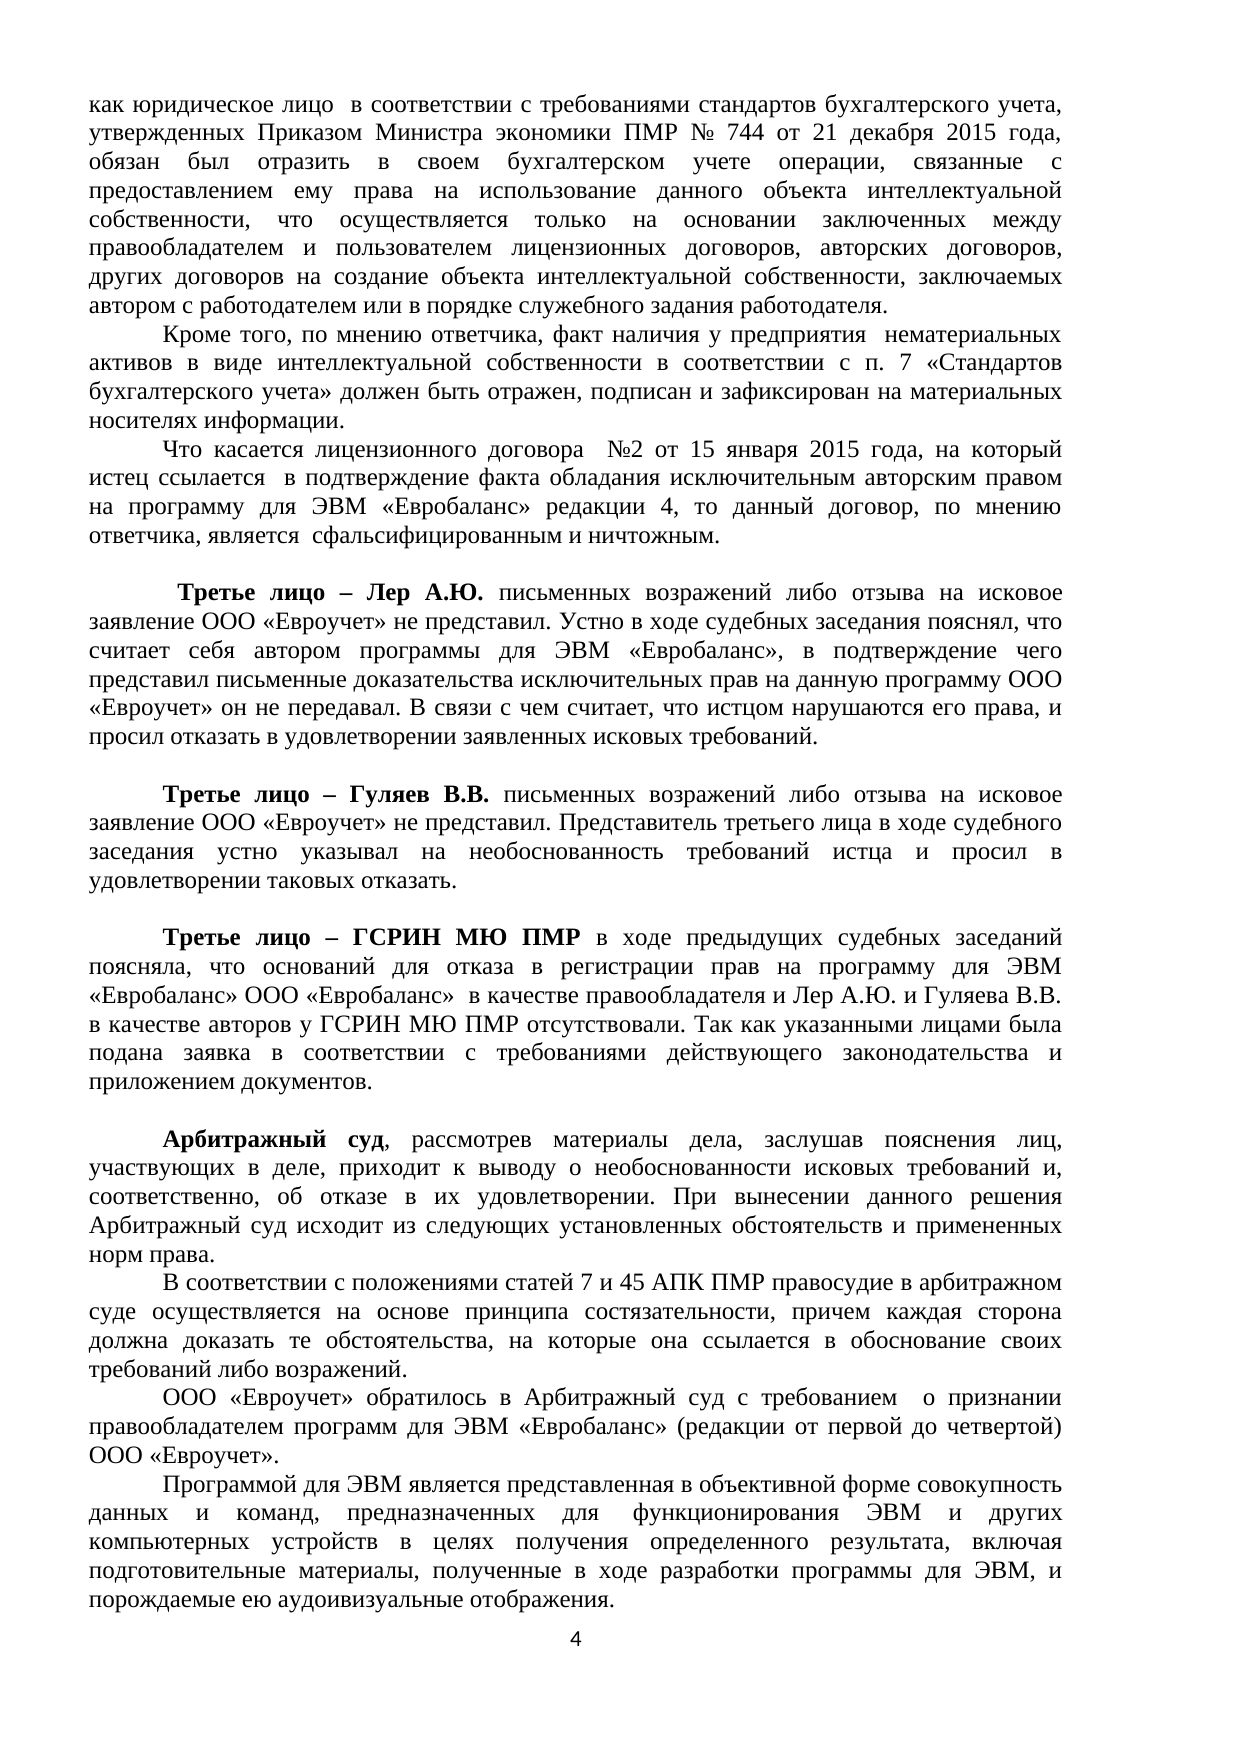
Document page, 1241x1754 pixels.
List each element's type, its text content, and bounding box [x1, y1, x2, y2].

text Третье лицо – ГСРИН МЮ ПМР в ходе предыдущих судебных заседаний поясняла, что оснований для отказа в регистрации прав на программу для ЭВМ «Евробаланс» ООО «Евробаланс» в качестве правообладателя и Лер А.Ю. и Гуляева В.В. в качестве авторов у ГСРИН МЮ ПМР отсутствовали. Так как указанными лицами была подана заявка в соответствии с требованиями действующего законодательства и приложением документов. [89, 922, 1063, 1095]
text Третье лицо – Гуляев В.В. письменных возражений либо отзыва на исковое заявление ООО «Евроучет» не представил. Представитель третьего лица в ходе судебного заседания устно указывал на необоснованность требований истца и просил в удовлетворении таковых отказать. [89, 779, 1063, 894]
text Что касается лицензионного договора №2 от 15 января 2015 года, на который истец ссылается в подтверждение факта обладания исключительным авторским правом на программу для ЭВМ «Евробаланс» редакции 4, то данный договор, по мнению ответчика, является сфальсифицированным и ничтожным. [89, 434, 1063, 549]
text В соответствии с положениями статей 7 и 45 АПК ПМР правосудие в арбитражном суде осуществляется на основе принципа состязательности, причем каждая сторона должна доказать те обстоятельства, на которые она ссылается в обоснование своих требований либо возражений. [89, 1267, 1063, 1382]
text Арбитражный суд, рассмотрев материалы дела, заслушав пояснения лиц, участвующих в деле, приходит к выводу о необоснованности исковых требований и, соответственно, об отказе в их удовлетворении. При вынесении данного решения Арбитражный суд исходит из следующих установленных обстоятельств и примененных норм права. [89, 1124, 1063, 1267]
text Кроме того, по мнению ответчика, факт наличия у предприятия нематериальных активов в виде интеллектуальной собственности в соответствии с п. 7 «Стандартов бухгалтерского учета» должен быть отражен, подписан и зафиксирован на материальных носителях информации. [89, 319, 1063, 434]
text Программой для ЭВМ является представленная в объективной форме совокупность данных и команд, предназначенных для функционирования ЭВМ и других компьютерных устройств в целях получения определенного результата, включая подготовительные материалы, полученные в ходе разработки программы для ЭВМ, и порождаемые ею аудоивизуальные отображения. [89, 1469, 1063, 1612]
text Третье лицо – Лер А.Ю. письменных возражений либо отзыва на исковое заявление ООО «Евроучет» не представил. Устно в ходе судебных заседания пояснял, что считает себя автором программы для ЭВМ «Евробаланс», в подтверждение чего представил письменные доказательства исключительных прав на данную программу ООО «Евроучет» он не передавал. В связи с чем считает, что истцом нарушаются его права, и просил отказать в удовлетворении заявленных исковых требований. [89, 577, 1063, 750]
text ООО «Евроучет» обратилось в Арбитражный суд с требованием о признании правообладателем программ для ЭВМ «Евробаланс» (редакции от первой до четвертой) ООО «Евроучет». [89, 1382, 1063, 1469]
